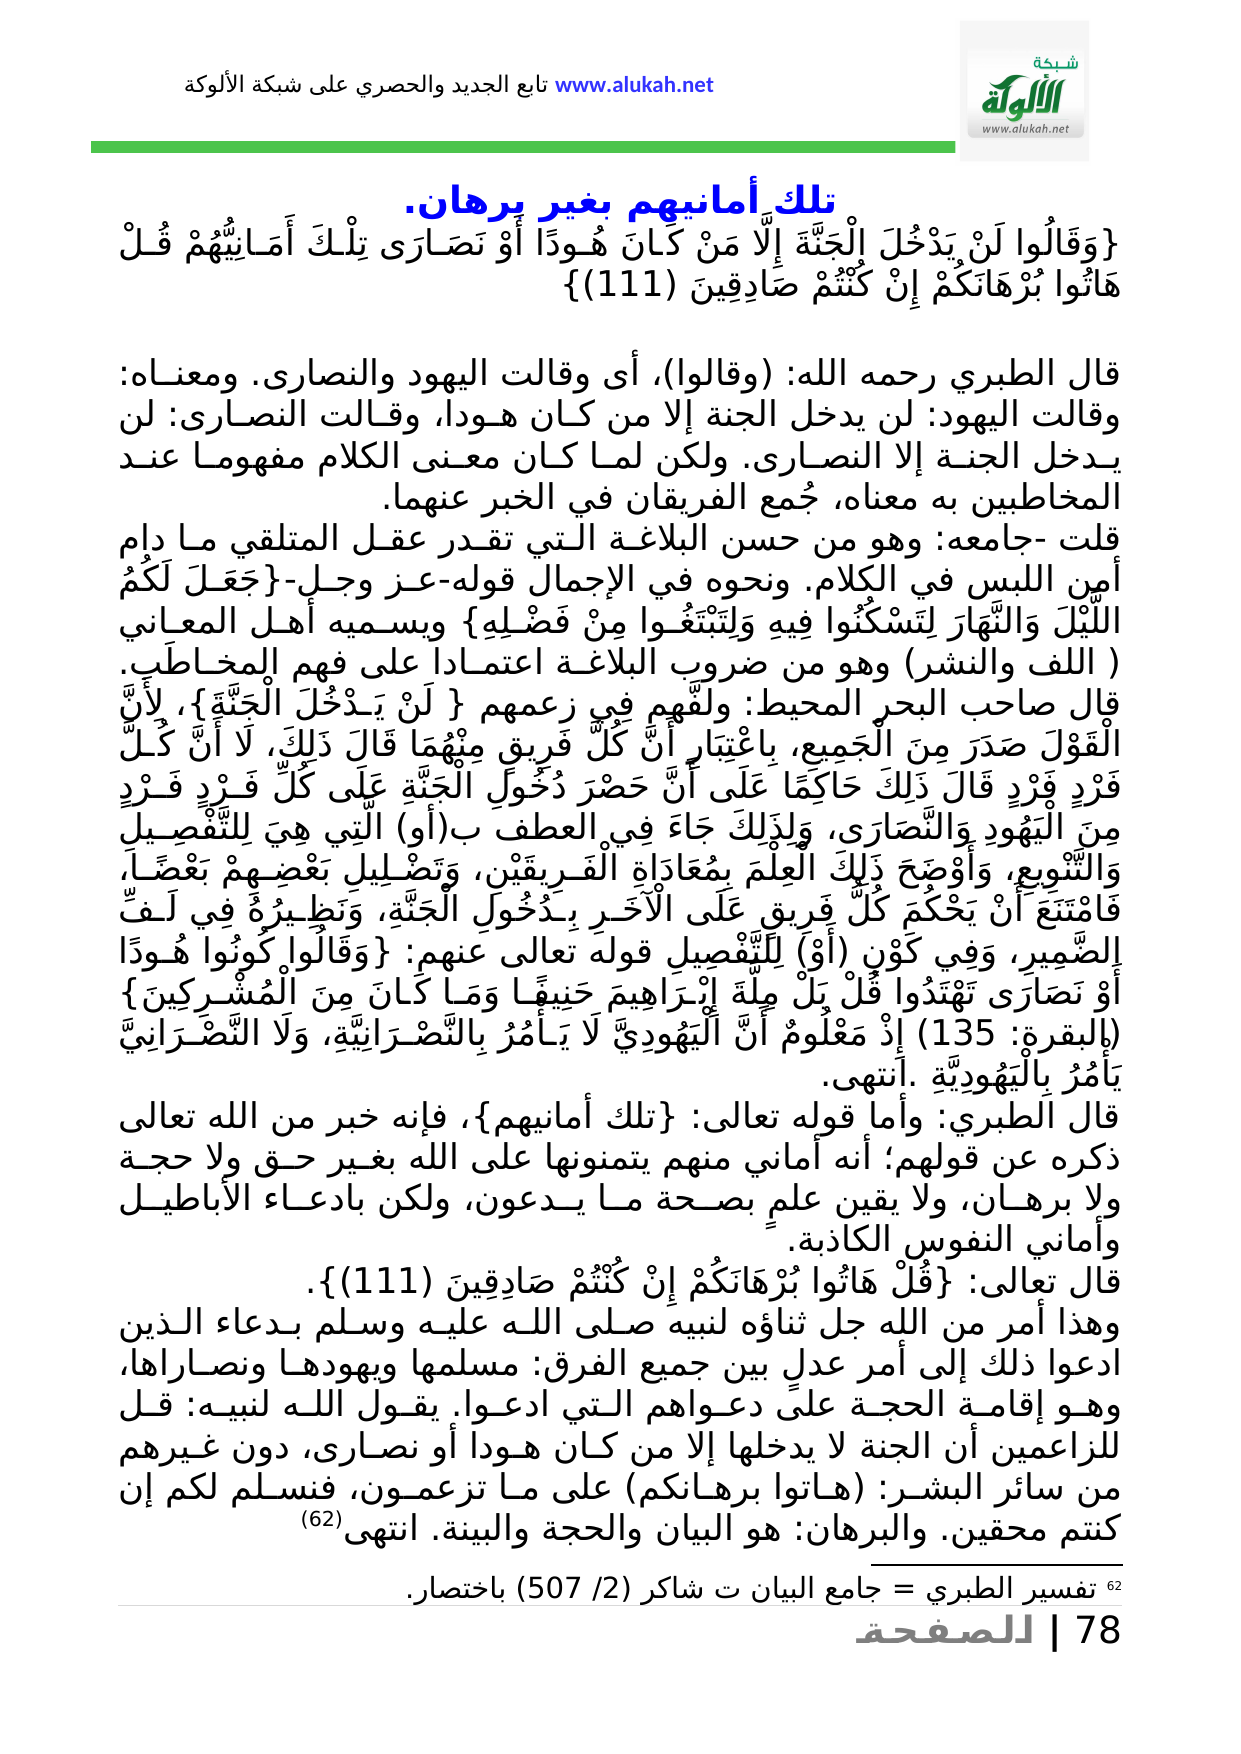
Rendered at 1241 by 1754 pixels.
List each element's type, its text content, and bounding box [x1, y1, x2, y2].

text وهذا أمر من الله جل ثناؤه لنبيه صلى الله عليه وسلم بدعاء الذين ادعوا ذلك إلى أمر عدلٍ بين جميع الفرق: مسلمها ويهودها ونصاراها، وهو إقامة الحجة على دعواهم التي ادعوا. يقول الله لنبيه: قل للزاعمين أن الجنة لا يدخلها إلا من كان هودا أو نصارى، دون غيرهم من سائر البشر: (هاتوا برهانكم) على ما تزعمون، فنسلم لكم إن كنتم محقين. والبرهان: هو البيان والحجة والبينة. انتهى() [118, 1301, 1122, 1549]
text قال الطبري رحمه الله: (وقالوا)، أى وقالت اليهود والنصارى. ومعناه: وقالت اليهود: لن يدخل الجنة إلا من كان هودا، وقالت النصارى: لن يدخل الجنة إلا النصارى. ولكن لما كان معنى الكلام مفهوما عند المخاطبين به معناه، جُمع الفريقان في الخبر عنهما. [118, 353, 1122, 518]
text قال تعالى: {قُلْ هَاتُوا بُرْهَانَكُمْ إِنْ كُنْتُمْ صَادِقِينَ (111)}. [118, 1260, 1122, 1301]
subtitle تلك أمانيهم بغير برهان. [118, 178, 1122, 222]
text قلت -جامعه: وهو من حسن البلاغة التي تقدر عقل المتلقي ما دام أمن اللبس في الكلام. ونحوه في الإجمال قوله-عز وجل-{جَعَلَ لَكُمُ اللَّيْلَ وَالنَّهَارَ لِتَسْكُنُوا فِيهِ وَلِتَبْتَغُوا مِنْ فَضْلِهِ} ويسميه أهل المعاني ( اللف والنشر) وهو من ضروب البلاغة اعتمادا على فهم المخاطَب. قال صاحب البحر المحيط: ولفَّهم فِي زعمهم { لَنْ يَدْخُلَ الْجَنَّةَ}، لِأَنَّ الْقَوْلَ صَدَرَ مِنَ الْجَمِيعِ، بِاعْتِبَارِ أَنَّ كُلَّ فَرِيقٍ مِنْهُمَا قَالَ ذَلِكَ، لَا أَنَّ كُلَّ فَرْدٍ فَرْدٍ قَالَ ذَلِكَ حَاكِمًا عَلَى أَنَّ حَصْرَ دُخُولِ الْجَنَّةِ عَلَى كُلِّ فَرْدٍ فَرْدٍ مِنَ الْيَهُودِ وَالنَّصَارَى، وَلِذَلِكَ جَاءَ فِي العطف ب(أو) الَّتِي هِيَ لِلتَّفْصِيلِ وَالتَّنْوِيعِ، وَأَوْضَحَ ذَلِكَ الْعِلْمَ بِمُعَادَاةِ الْفَرِيقَيْنِ، وَتَضْلِيلِ بَعْضِهِمْ بَعْضًا، فَامْتَنَعَ أَنْ يَحْكُمَ كُلُّ فَرِيقٍ عَلَى الْآخَرِ بِدُخُولِ الْجَنَّةِ، وَنَظِيرُهُ فِي لَفِّ الضَّمِيرِ، وَفِي كَوْنِ (أَوْ) لِلتَّفْصِيلِ قوله تعالى عنهم: {وَقَالُوا كُونُوا هُودًا أَوْ نَصَارَى تَهْتَدُوا قُلْ بَلْ مِلَّةَ إِبْرَاهِيمَ حَنِيفًا وَمَا كَانَ مِنَ الْمُشْرِكِينَ} (البقرة: 135) إِذْ مَعْلُومٌ أَنَّ الْيَهُودِيَّ لَا يَأْمُرُ بِالنَّصْرَانِيَّةِ، وَلَا النَّصْرَانِيَّ يَأْمُرُ بِالْيَهُودِيَّةِ .انتهى. [118, 518, 1122, 1095]
text {وَقَالُوا لَنْ يَدْخُلَ الْجَنَّةَ إِلَّا مَنْ كَانَ هُودًا أَوْ نَصَارَى تِلْكَ أَمَانِيُّهُمْ قُلْ هَاتُوا بُرْهَانَكُمْ إِنْ كُنْتُمْ صَادِقِينَ (111)} [118, 222, 1122, 304]
text قال الطبري: وأما قوله تعالى: {تلك أمانيهم}، فإنه خبر من الله تعالى ذكره عن قولهم؛ أنه أماني منهم يتمنونها على الله بغير حق ولا حجة ولا برهان، ولا يقين علمٍ بصحة ما يدعون، ولكن بادعاء الأباطيل وأماني النفوس الكاذبة. [118, 1095, 1122, 1260]
